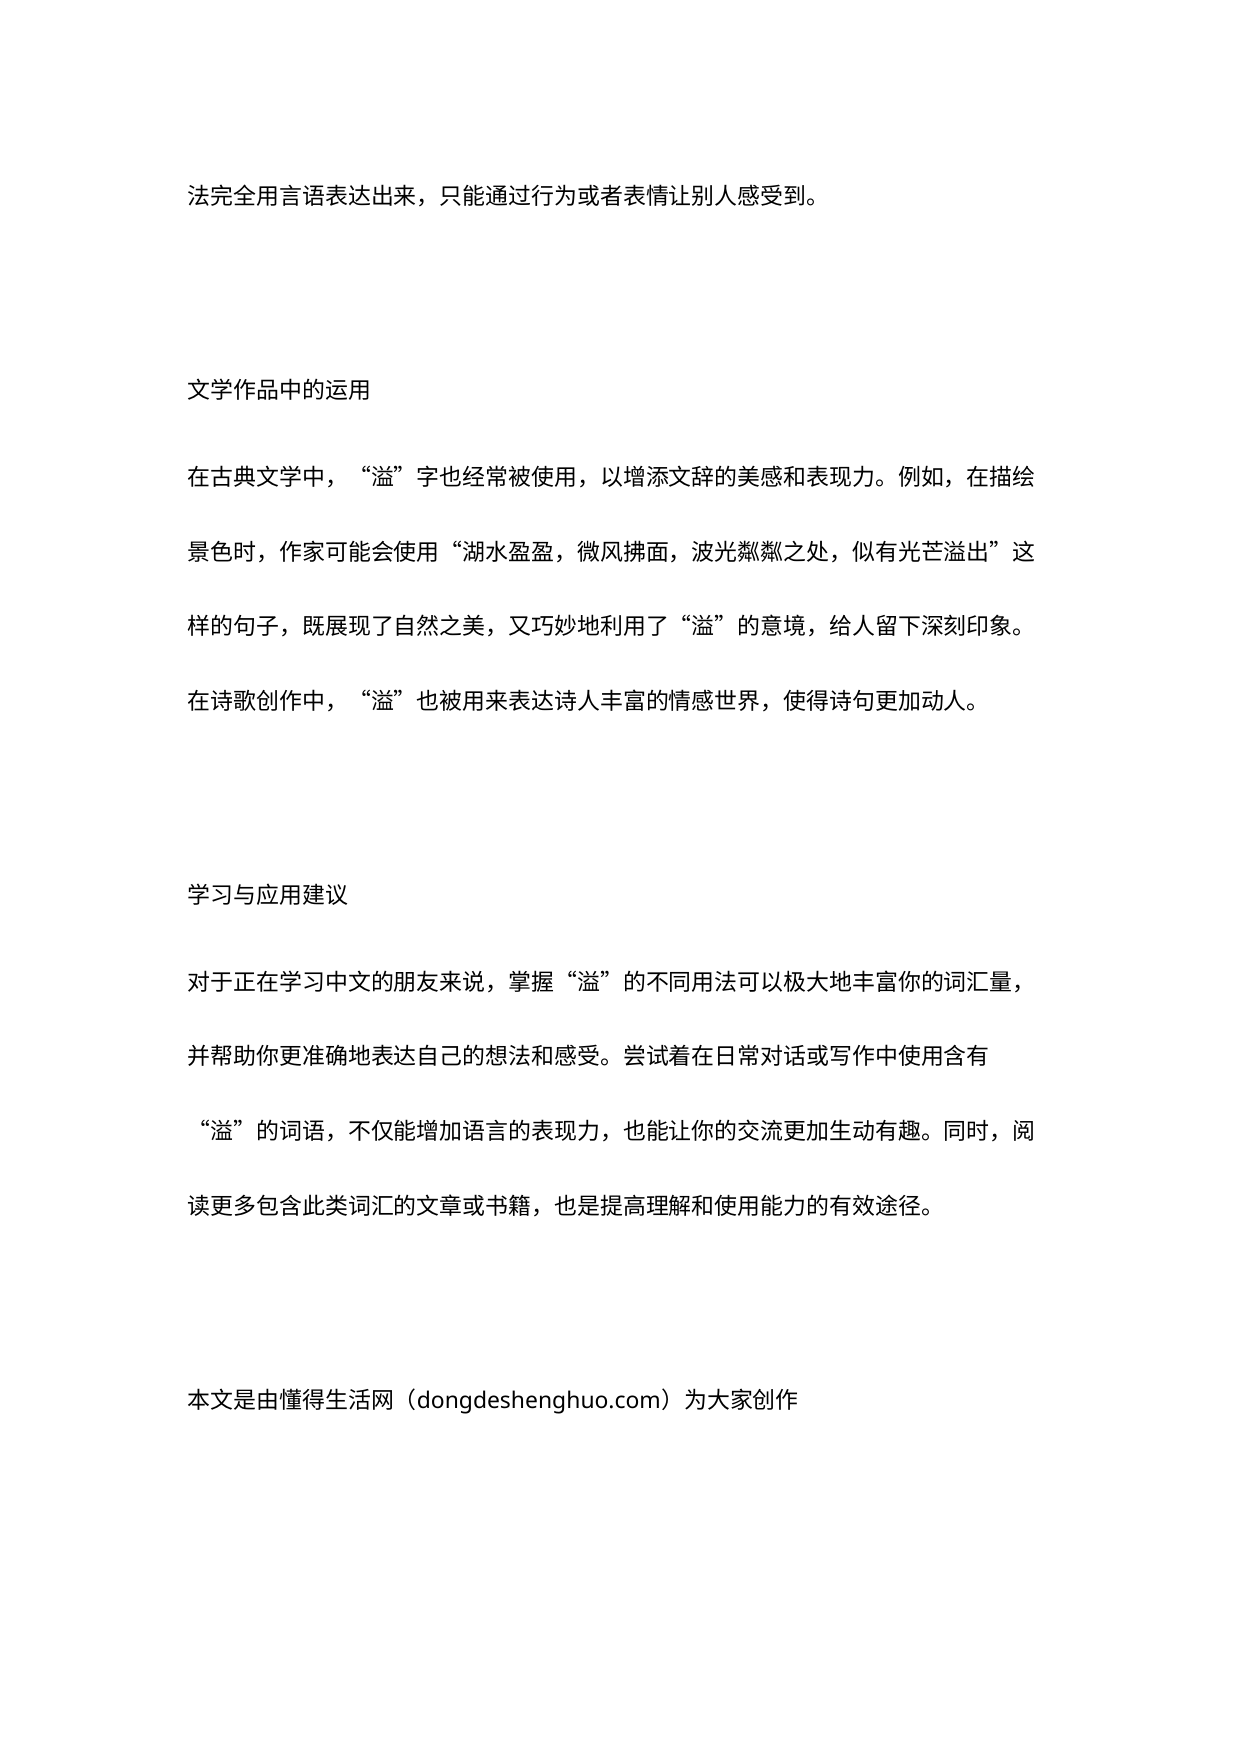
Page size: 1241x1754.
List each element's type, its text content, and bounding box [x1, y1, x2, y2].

text 文学作品中的运用 [187, 356, 1053, 421]
text 对于正在学习中文的朋友来说，掌握“溢”的不同用法可以极大地丰富你的词汇量，并帮助你更准确地表达自己的想法和感受。尝试着在日常对话或写作中使用含有“溢”的词语，不仅能增加语言的表现力，也能让你的交流更加生动有趣。同时，阅读更多包含此类词汇的文章或书籍，也是提高理解和使用能力的有效途径。 [187, 948, 1053, 1237]
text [187, 162, 1053, 227]
text 学习与应用建议 [187, 861, 1053, 926]
text 本文是由懂得生活网（dongdeshenghuo.com）为大家创作 [187, 1366, 1053, 1431]
text 在古典文学中，“溢”字也经常被使用，以增添文辞的美感和表现力。例如，在描绘景色时，作家可能会使用“湖水盈盈，微风拂面，波光粼粼之处，似有光芒溢出”这样的句子，既展现了自然之美，又巧妙地利用了“溢”的意境，给人留下深刻印象。在诗歌创作中，“溢”也被用来表达诗人丰富的情感世界，使得诗句更加动人。 [187, 443, 1053, 732]
